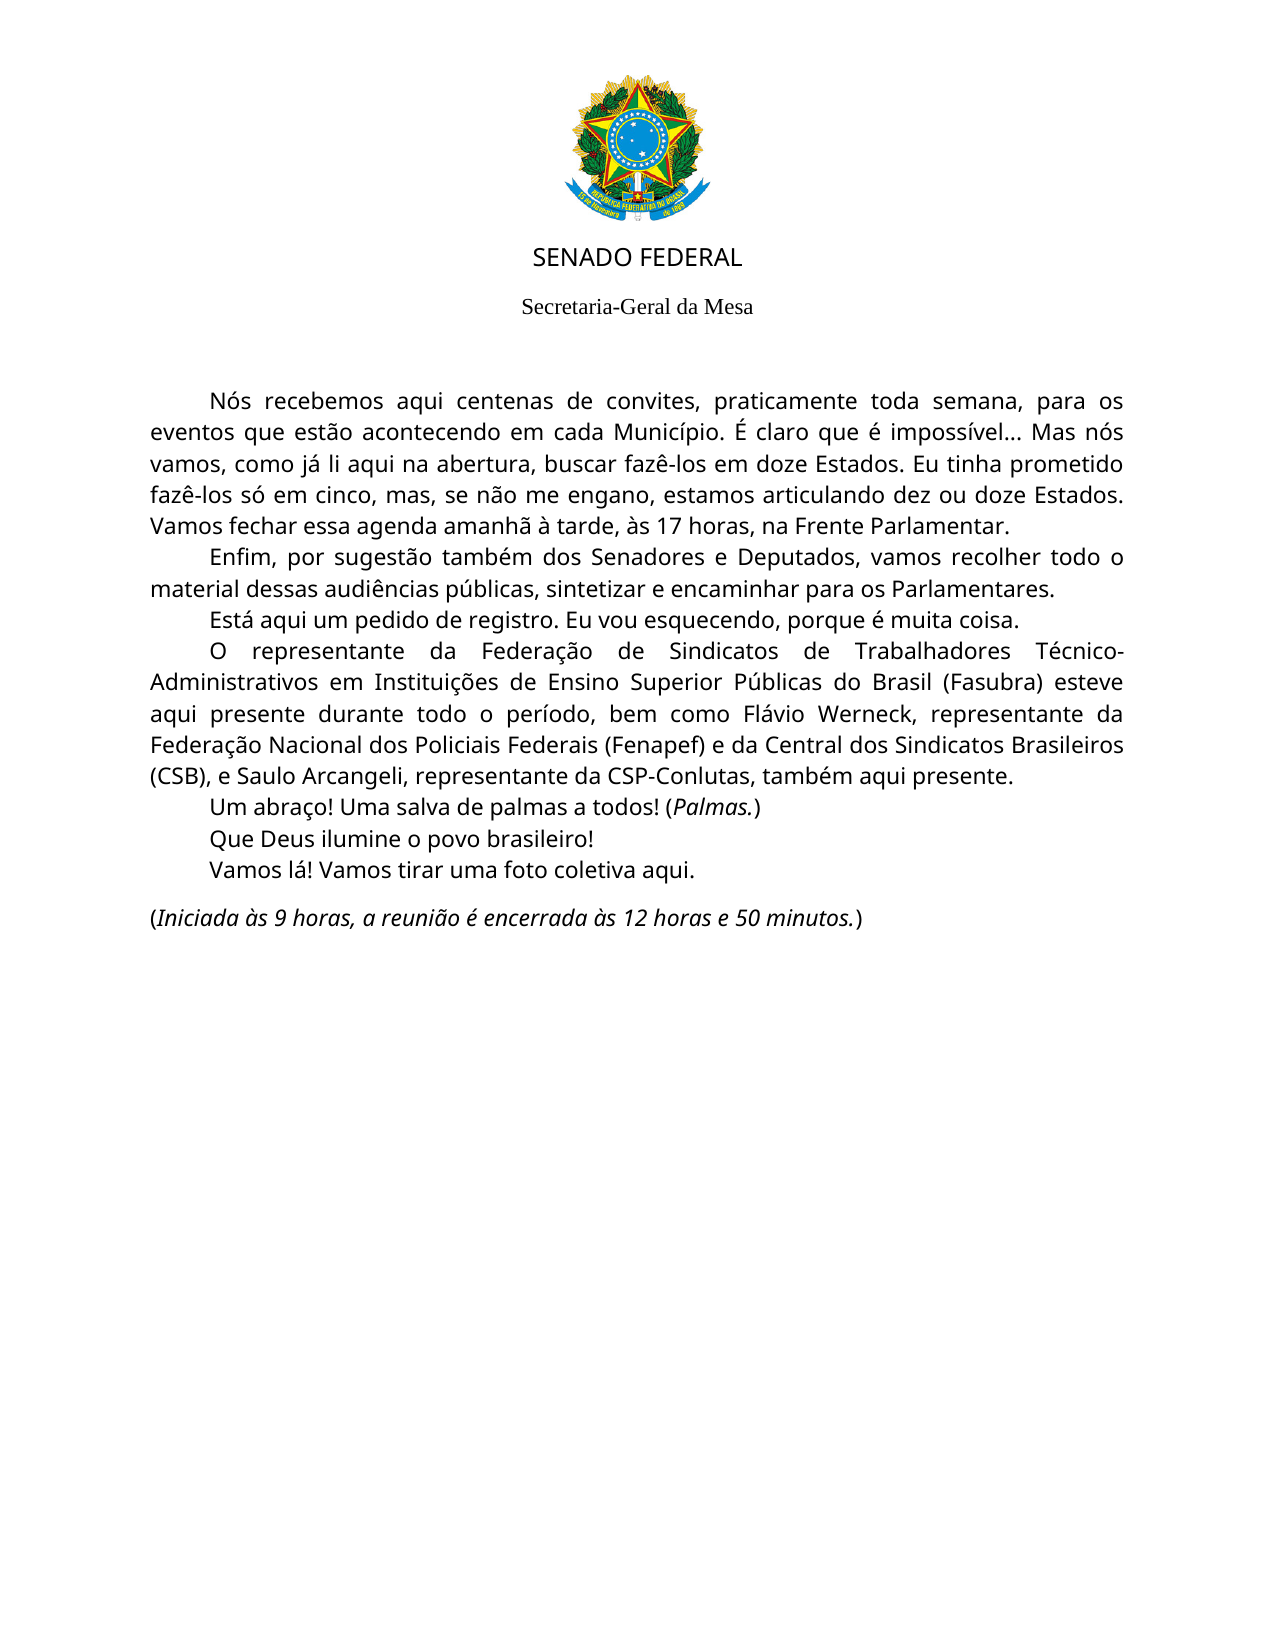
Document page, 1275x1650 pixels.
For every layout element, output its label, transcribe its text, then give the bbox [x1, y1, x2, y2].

text (Iniciada às 9 horas, a reunião é encerrada às 12 horas e 50 minutos.) [150, 902, 1125, 933]
picture [564, 75, 711, 221]
text Enfim, por sugestão também dos Senadores e Deputados, vamos recolher todo o material dessas audiências públicas, sintetizar e encaminhar para os Parlamentares. [150, 541, 1125, 604]
text O representante da Federação de Sindicatos de Trabalhadores Técnico-Administrativos em Instituições de Ensino Superior Públicas do Brasil (Fasubra) esteve aqui presente durante todo o período, bem como Flávio Werneck, representante da Federação Nacional dos Policiais Federais (Fenapef) e da Central dos Sindicatos Brasileiros (CSB), e Saulo Arcangeli, representante da CSP-Conlutas, também aqui presente. [150, 635, 1125, 791]
text Está aqui um pedido de registro. Eu vou esquecendo, porque é muita coisa. [150, 604, 1125, 635]
text Um abraço! Uma salva de palmas a todos! (Palmas.) [150, 791, 1125, 822]
text Vamos lá! Vamos tirar uma foto coletiva aqui. [150, 854, 1125, 885]
text Que Deus ilumine o povo brasileiro! [150, 822, 1125, 854]
text Nós recebemos aqui centenas de convites, praticamente toda semana, para os eventos que estão acontecendo em cada Município. É claro que é impossível... Mas nós vamos, como já li aqui na abertura, buscar fazê-los em doze Estados. Eu tinha prometido fazê-los só em cinco, mas, se não me engano, estamos articulando dez ou doze Estados. Vamos fechar essa agenda amanhã à tarde, às 17 horas, na Frente Parlamentar. [150, 385, 1125, 541]
